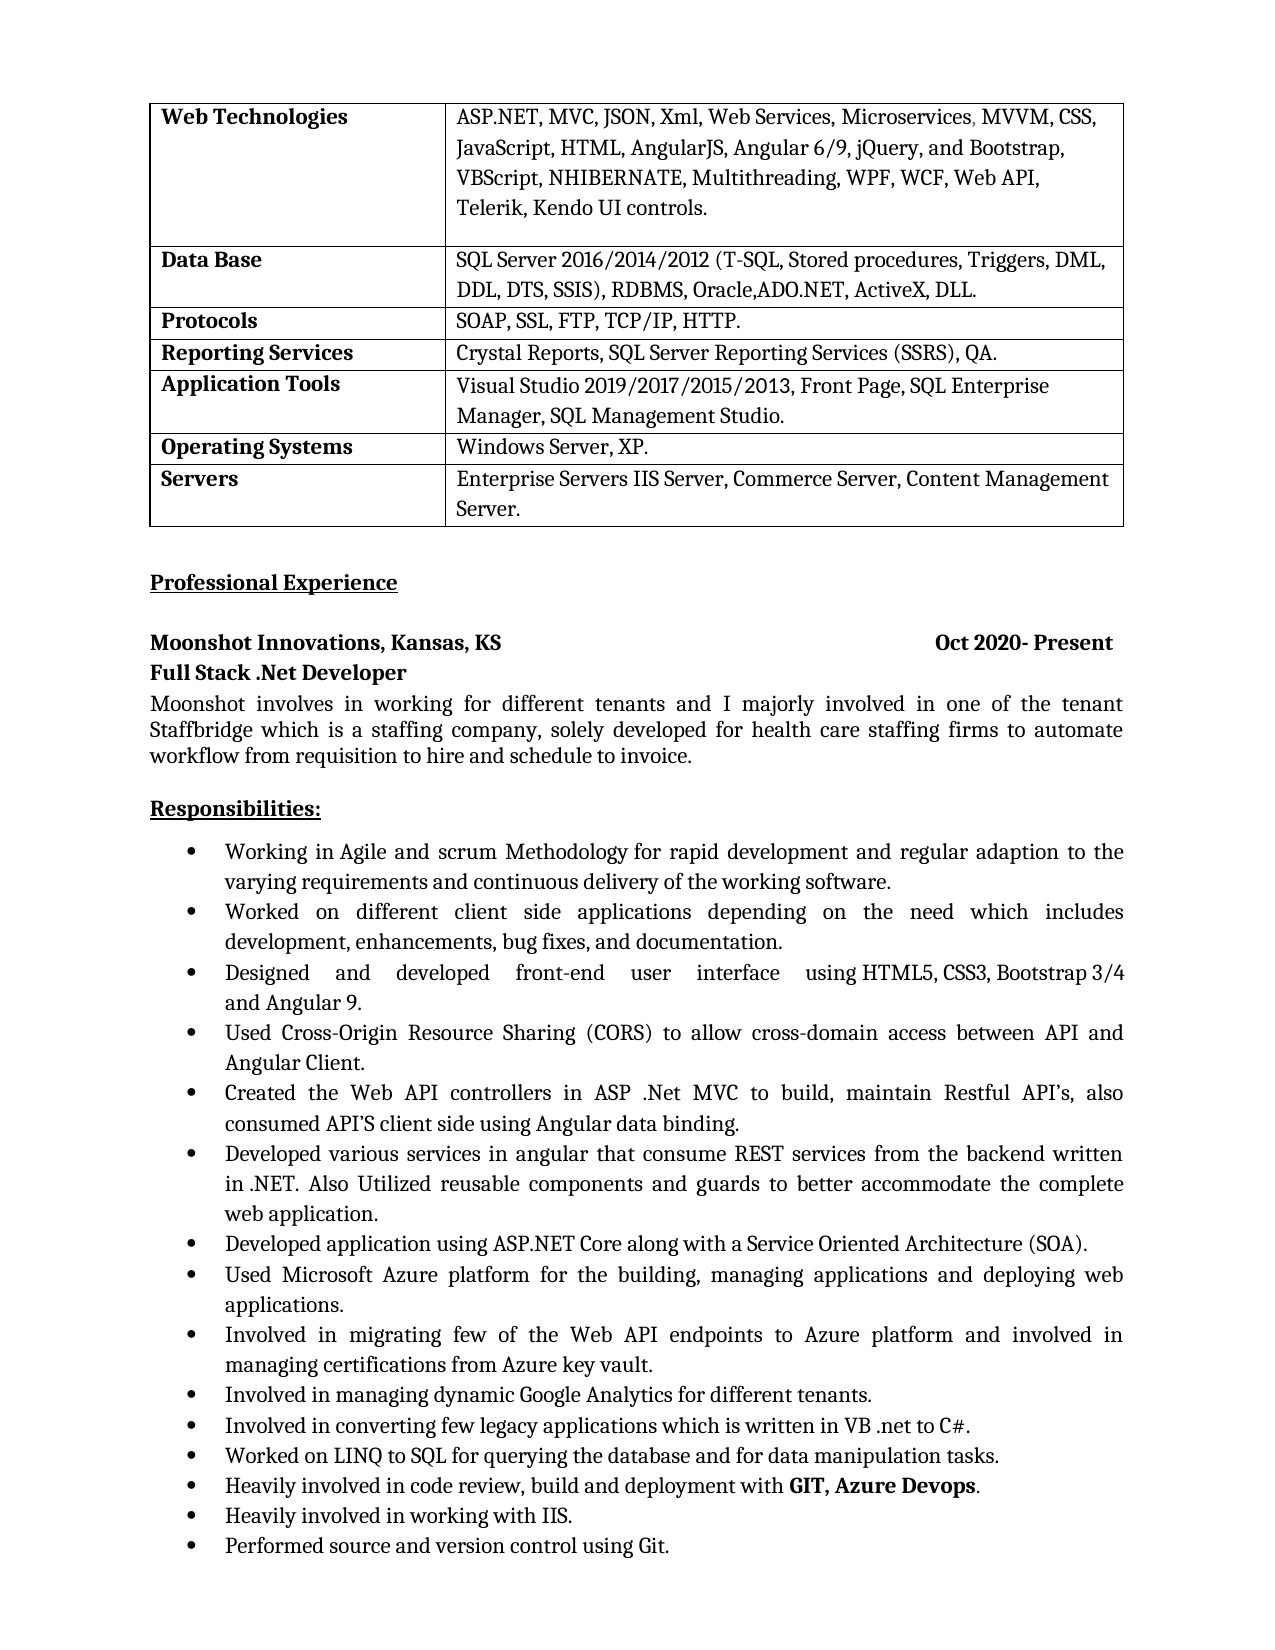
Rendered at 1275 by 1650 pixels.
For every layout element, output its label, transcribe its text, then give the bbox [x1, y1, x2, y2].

table_cell SOAP, SSL, FTP, TCP/IP, HTTP. [446, 308, 1123, 338]
list Worked on LINQ to SQL for querying the database and for data manipulation tasks. [187, 1443, 1125, 1469]
list Involved in converting few legacy applications which is written in VB .net to C#. [187, 1412, 1125, 1439]
text Responsibilities: [150, 796, 1125, 822]
table_cell ASP.NET, MVC, JSON, Xml, Web Services, Microservices, MVVM, CSS, JavaScript, HTML, AngularJS, Angular 6/9, jQuery, and Bootstrap, VBScript, NHIBERNATE, Multithreading, WPF, WCF, Web API, Telerik, Kendo UI controls. [446, 104, 1123, 246]
table_cell Application Tools [151, 371, 445, 433]
table_cell Data Base [151, 247, 445, 307]
list Involved in migrating few of the Web API endpoints to Azure platform and involved in managing certifications from Azure key vault. [187, 1322, 1125, 1378]
text Moonshot involves in working for different tenants and I majorly involved in one of the tenant Staffbridge which is a staffing company, solely developed for health care staffing firms to automate workflow from requisition to hire and schedule to invoice. [150, 690, 1125, 769]
list Designed and developed front-end user interface using HTML5, CSS3, Bootstrap 3/4 and Angular 9. [187, 959, 1125, 1016]
table_cell Operating Systems [151, 434, 445, 464]
table_cell Web Technologies [151, 104, 445, 246]
list Heavily involved in code review, build and deployment with GIT, Azure Devops. [187, 1473, 1125, 1499]
list Created the Web API controllers in ASP .Net MVC to build, maintain Restful API’s, also consumed API’S client side using Angular data binding. [187, 1080, 1125, 1137]
table_cell Protocols [151, 308, 445, 338]
table_cell Crystal Reports, SQL Server Reporting Services (SSRS), QA. [446, 340, 1123, 370]
text Moonshot Innovations, Kansas, KS Oct 2020- Present [150, 630, 1125, 656]
list Developed application using ASP.NET Core along with a Service Oriented Architecture (SOA). [187, 1231, 1125, 1258]
table_cell Visual Studio 2019/2017/2015/2013, Front Page, SQL Enterprise Manager, SQL Management Studio. [446, 371, 1123, 433]
list Working in Agile and scrum Methodology for rapid development and regular adaption to the varying requirements and continuous delivery of the working software. [187, 838, 1125, 895]
list Developed various services in angular that consume REST services from the backend written in .NET. Also Utilized reusable components and guards to better accommodate the complete web application. [187, 1141, 1125, 1227]
list Used Microsoft Azure platform for the building, managing applications and deploying web applications. [187, 1261, 1125, 1318]
table_cell Reporting Services [151, 340, 445, 370]
text Professional Experience [150, 569, 1125, 596]
table_cell Enterprise Servers IIS Server, Commerce Server, Content Management Server. [446, 465, 1123, 526]
list Worked on different client side applications depending on the need which includes development, enhancements, bug fixes, and documentation. [187, 899, 1125, 956]
table_cell Windows Server, XP. [446, 434, 1123, 464]
table_cell SQL Server 2016/2014/2012 (T-SQL, Stored procedures, Triggers, DML, DDL, DTS, SSIS), RDBMS, Oracle,ADO.NET, ActiveX, DLL. [446, 247, 1123, 307]
list Involved in managing dynamic Google Analytics for different tenants. [187, 1382, 1125, 1409]
table_cell Servers [151, 465, 445, 526]
text Full Stack .Net Developer [150, 660, 1125, 687]
list Performed source and version control using Git. [187, 1533, 1125, 1560]
list Used Cross-Origin Resource Sharing (CORS) to allow cross-domain access between API and Angular Client. [187, 1020, 1125, 1076]
list Heavily involved in working with IIS. [187, 1503, 1125, 1529]
